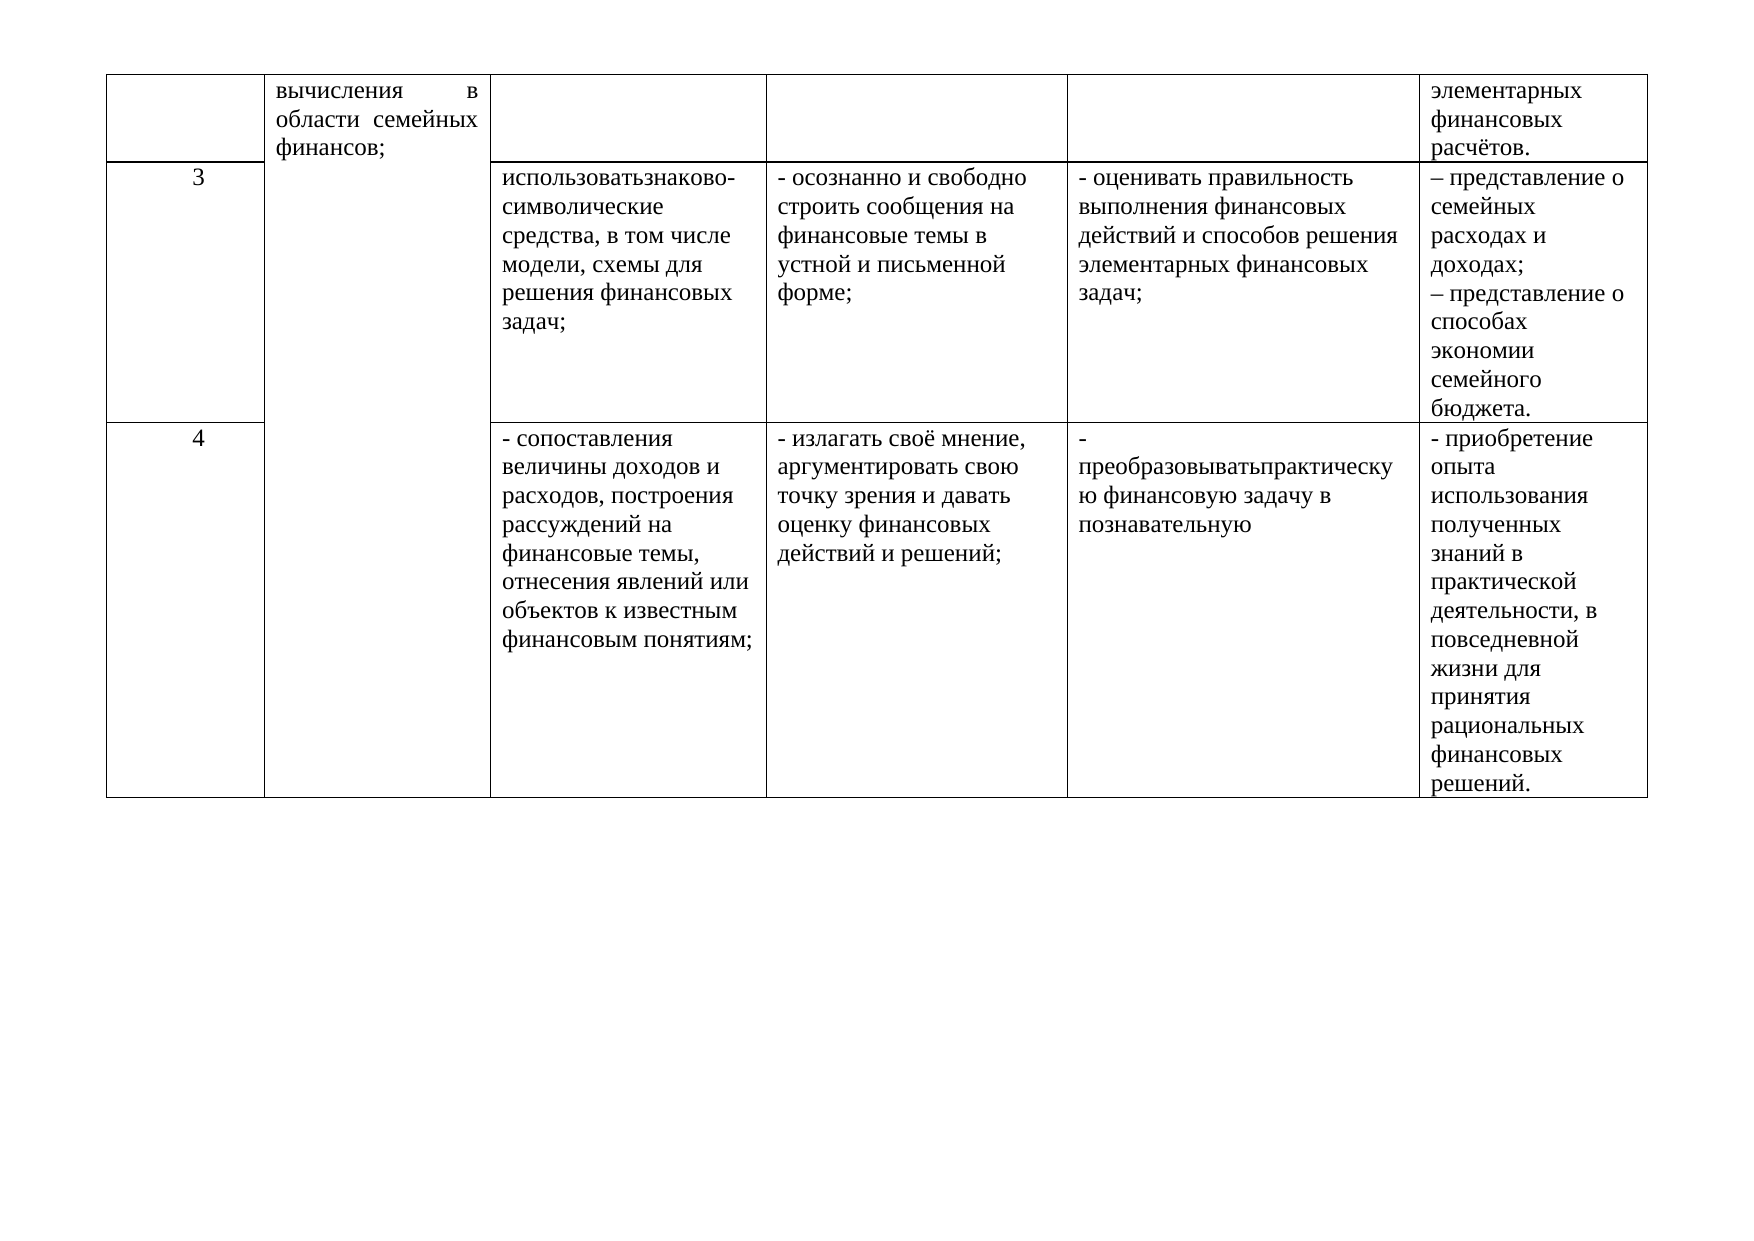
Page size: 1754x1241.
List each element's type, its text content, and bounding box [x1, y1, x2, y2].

table_cell - оценивать правильность выполнения финансовых действий и способов решения элементарных финансовых задач; [1068, 163, 1419, 422]
table_cell - сопоставления величины доходов и расходов, построения рассуждений на финансовые темы, отнесения явлений или объектов к известным финансовым понятиям; [491, 423, 766, 797]
table_cell 2 [107, 75, 264, 161]
table_cell 4 [107, 423, 264, 797]
table_cell использоватьзнаково-символические средства, в том числе модели, схемы для решения финансовых задач; [491, 163, 766, 422]
table_cell - приобретение опыта использования полученных знаний в практической деятельности, в повседневной жизни для принятия рациональных финансовых решений. [1420, 423, 1647, 797]
table_cell 3 [107, 163, 264, 422]
table_cell - излагать своё мнение, аргументировать свою точку зрения и давать оценку финансовых действий и решений; [767, 423, 1067, 797]
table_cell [1420, 75, 1647, 161]
table_cell - преобразовыватьпрактическую финансовую задачу в познавательную [1068, 423, 1419, 797]
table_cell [491, 75, 766, 161]
table_cell - осознанно и свободно строить сообщения на финансовые темы в устной и письменной форме; [767, 163, 1067, 422]
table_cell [767, 75, 1067, 161]
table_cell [1068, 75, 1419, 161]
table_cell – представление о семейных расходах и доходах; – представление о способах экономии семейного бюджета. [1420, 163, 1647, 422]
